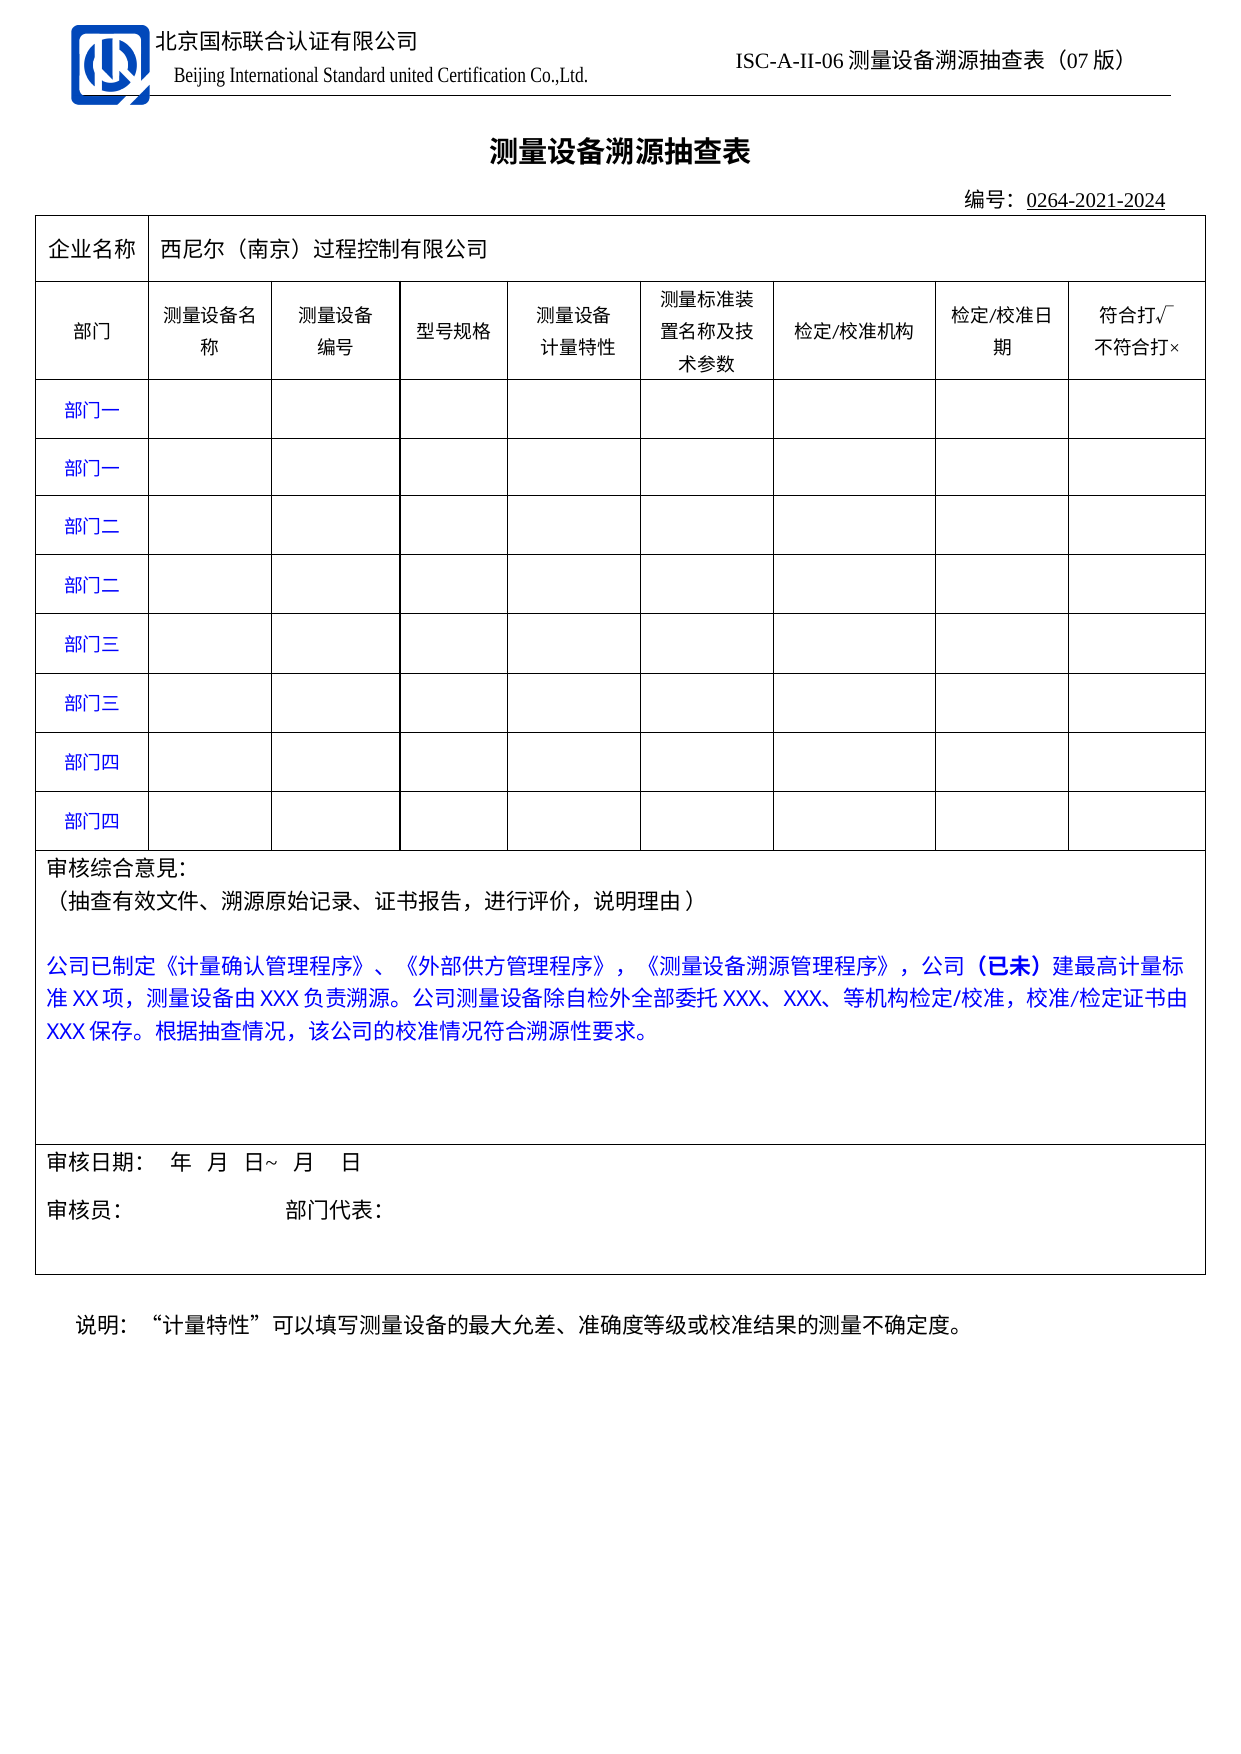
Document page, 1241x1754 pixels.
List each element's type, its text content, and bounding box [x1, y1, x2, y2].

picture [71, 25, 150, 105]
table_cell [1069, 496, 1205, 554]
table_cell [508, 733, 640, 791]
table_cell 部门一 [36, 380, 148, 438]
table_cell [641, 614, 773, 672]
table_cell [508, 496, 640, 554]
table_cell [641, 496, 773, 554]
table_cell 测量设备 计量特性 [508, 282, 640, 379]
table_cell [149, 380, 271, 438]
table_cell [774, 674, 935, 732]
table_cell [1069, 792, 1205, 850]
table_cell [1069, 733, 1205, 791]
table_cell 测量设备 编号 [272, 282, 399, 379]
table_cell 部门三 [36, 614, 148, 672]
table_cell [774, 439, 935, 495]
table_header 西尼尔（南京）过程控制有限公司 [149, 216, 1205, 281]
table_cell 测量设备名称 [149, 282, 271, 379]
table_cell [774, 380, 935, 438]
table_cell [641, 380, 773, 438]
table_cell [149, 555, 271, 613]
text 测量设备溯源抽查表 [75, 118, 1165, 183]
table_cell [774, 496, 935, 554]
text 编号：0264-2021-2024 [75, 183, 1165, 215]
table_cell 审核综合意見： （抽查有效文件、溯源原始记录、证书报告，进行评价，说明理由 ） 公司已制定《计量确认管理程序》、《外部供方管理程序》，《测量设备溯源管理程序》，公司（已未）建最高计量标准XX项，测量设备由XXX负责溯源。公司测量设备除自检外全部委托XXX、XXX、等机构检定/校准，校准/检定证书由XXX保存。根据抽查情况，该公司的校准情况符合溯源性要求。 [36, 851, 1205, 1143]
table_cell [149, 792, 271, 850]
table_cell [272, 496, 399, 554]
table_cell [774, 792, 935, 850]
table_cell [149, 439, 271, 495]
table_cell [1069, 674, 1205, 732]
table_cell 部门二 [36, 555, 148, 613]
table_cell [641, 733, 773, 791]
table_cell [936, 439, 1068, 495]
table_cell [401, 496, 507, 554]
table_cell [774, 555, 935, 613]
text 说明：“计量特性”可以填写测量设备的最大允差、准确度等级或校准结果的测量不确定度。 [75, 1307, 1165, 1340]
table_cell [272, 614, 399, 672]
table_cell [401, 380, 507, 438]
table_cell [1069, 614, 1205, 672]
table_cell [401, 439, 507, 495]
table_cell 符合打√ 不符合打× [1069, 282, 1205, 379]
table_cell [508, 380, 640, 438]
table_cell [936, 792, 1068, 850]
table_cell [272, 555, 399, 613]
table_cell [936, 733, 1068, 791]
table_cell [1069, 439, 1205, 495]
table_cell [936, 496, 1068, 554]
table_cell [641, 792, 773, 850]
table_cell [508, 674, 640, 732]
table_cell [936, 614, 1068, 672]
table_cell [508, 792, 640, 850]
table_cell [401, 733, 507, 791]
table_cell 部门四 [36, 792, 148, 850]
table_header 企业名称 [36, 216, 148, 281]
table_cell [149, 614, 271, 672]
table_cell 部门二 [36, 496, 148, 554]
table_cell 型号规格 [401, 282, 507, 379]
table_cell 部门 [36, 282, 148, 379]
table_cell [936, 674, 1068, 732]
table_cell 部门一 [36, 439, 148, 495]
table_cell 审核日期： 年 月 日~ 月 日 审核员： 部门代表： [36, 1145, 1205, 1274]
table_cell [401, 674, 507, 732]
table_cell [508, 555, 640, 613]
table_cell [641, 439, 773, 495]
table_cell [272, 733, 399, 791]
table_cell [272, 439, 399, 495]
table_cell [1069, 380, 1205, 438]
table_cell [1069, 555, 1205, 613]
table_cell [508, 614, 640, 672]
table_cell [149, 733, 271, 791]
table_cell [401, 614, 507, 672]
table_cell [936, 380, 1068, 438]
table_cell 部门四 [36, 733, 148, 791]
table_cell 测量标准装置名称及技术参数 [641, 282, 773, 379]
table_cell [936, 555, 1068, 613]
table_cell [641, 555, 773, 613]
table_cell [641, 674, 773, 732]
table_cell 检定/校准机构 [774, 282, 935, 379]
table_cell [774, 614, 935, 672]
table_cell [149, 496, 271, 554]
table_cell 部门三 [36, 674, 148, 732]
table_cell [774, 733, 935, 791]
table_cell [272, 380, 399, 438]
table_cell [508, 439, 640, 495]
table_cell [272, 792, 399, 850]
table_cell 检定/校准日期 [936, 282, 1068, 379]
table_cell [272, 674, 399, 732]
table_cell [401, 792, 507, 850]
table_cell [401, 555, 507, 613]
table_cell [149, 674, 271, 732]
